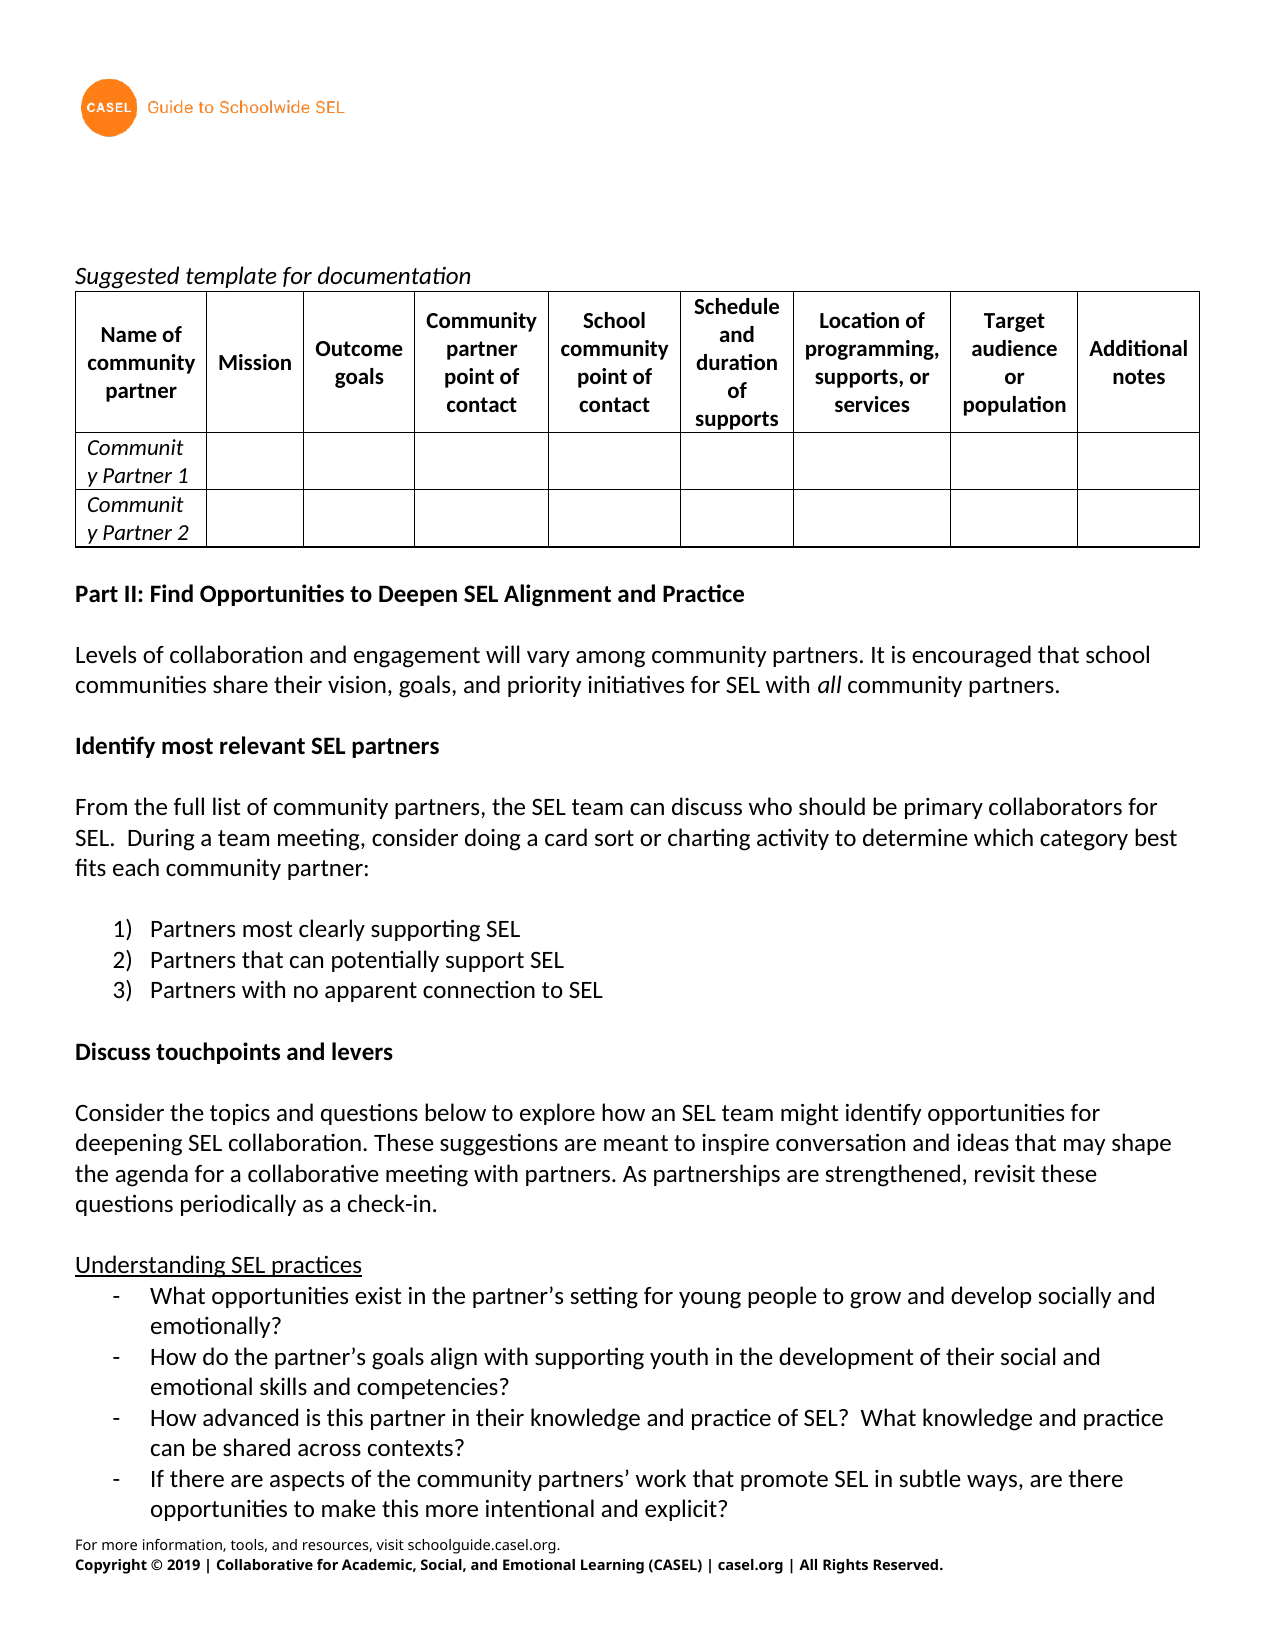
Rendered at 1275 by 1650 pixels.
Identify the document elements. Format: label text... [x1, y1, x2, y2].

table_header Mission [207, 292, 303, 432]
table_cell [207, 433, 303, 489]
table_cell [1078, 490, 1199, 546]
list Partners most clearly supporting SEL [112, 914, 1200, 944]
text From the full list of community partners, the SEL team can discuss who should be primary collaborators for SEL. During a team meeting, consider doing a card sort or charting activity to determine which category best fits each community partner: [75, 792, 1200, 883]
table_header Outcome goals [304, 292, 414, 432]
table_cell Community Partner 2 [76, 490, 206, 546]
table_cell [207, 490, 303, 546]
text Discuss touchpoints and levers [75, 1036, 1200, 1066]
table_cell Community Partner 1 [76, 433, 206, 489]
text Suggested template for documentation [75, 261, 1200, 291]
picture [75, 75, 353, 139]
list What opportunities exist in the partner’s setting for young people to grow and develop socially and emotionally? [112, 1280, 1200, 1341]
table_cell [1078, 433, 1199, 489]
list Partners that can potentially support SEL [112, 944, 1200, 975]
table_cell [304, 490, 414, 546]
table_cell [951, 490, 1077, 546]
table_header Location of programming, supports, or services [794, 292, 950, 432]
table_cell [304, 433, 414, 489]
table_cell [794, 433, 950, 489]
text Consider the topics and questions below to explore how an SEL team might identify opportunities for deepening SEL collaboration. These suggestions are meant to inspire conversation and ideas that may shape the agenda for a collaborative meeting with partners. As partnerships are strengthened, revisit these questions periodically as a check-in. [75, 1097, 1200, 1219]
list Partners with no apparent connection to SEL [112, 975, 1200, 1005]
table_header Target audience or population [951, 292, 1077, 432]
text Levels of collaboration and engagement will vary among community partners. It is encouraged that school communities share their vision, goals, and priority initiatives for SEL with all community partners. [75, 639, 1200, 700]
text Part II: Find Opportunities to Deepen SEL Alignment and Practice [75, 578, 1200, 608]
text Identify most relevant SEL partners [75, 731, 1200, 761]
table_cell [549, 433, 680, 489]
table_cell [794, 490, 950, 546]
table_header Community partner point of contact [415, 292, 548, 432]
list How do the partner’s goals align with supporting youth in the development of their social and emotional skills and competencies? [112, 1341, 1200, 1402]
table_cell [415, 433, 548, 489]
table_header Name of community partner [76, 292, 206, 432]
table_cell [681, 490, 793, 546]
list How advanced is this partner in their knowledge and practice of SEL? What knowledge and practice can be shared across contexts? [112, 1402, 1200, 1463]
table_header School community point of contact [549, 292, 680, 432]
table_cell [681, 433, 793, 489]
table_header Additional notes [1078, 292, 1199, 432]
table_cell [415, 490, 548, 546]
text Understanding SEL practices [75, 1249, 1200, 1280]
table_cell [549, 490, 680, 546]
table_cell [951, 433, 1077, 489]
table_header Schedule and duration of supports [681, 292, 793, 432]
list If there are aspects of the community partners’ work that promote SEL in subtle ways, are there opportunities to make this more intentional and explicit? [112, 1463, 1200, 1524]
